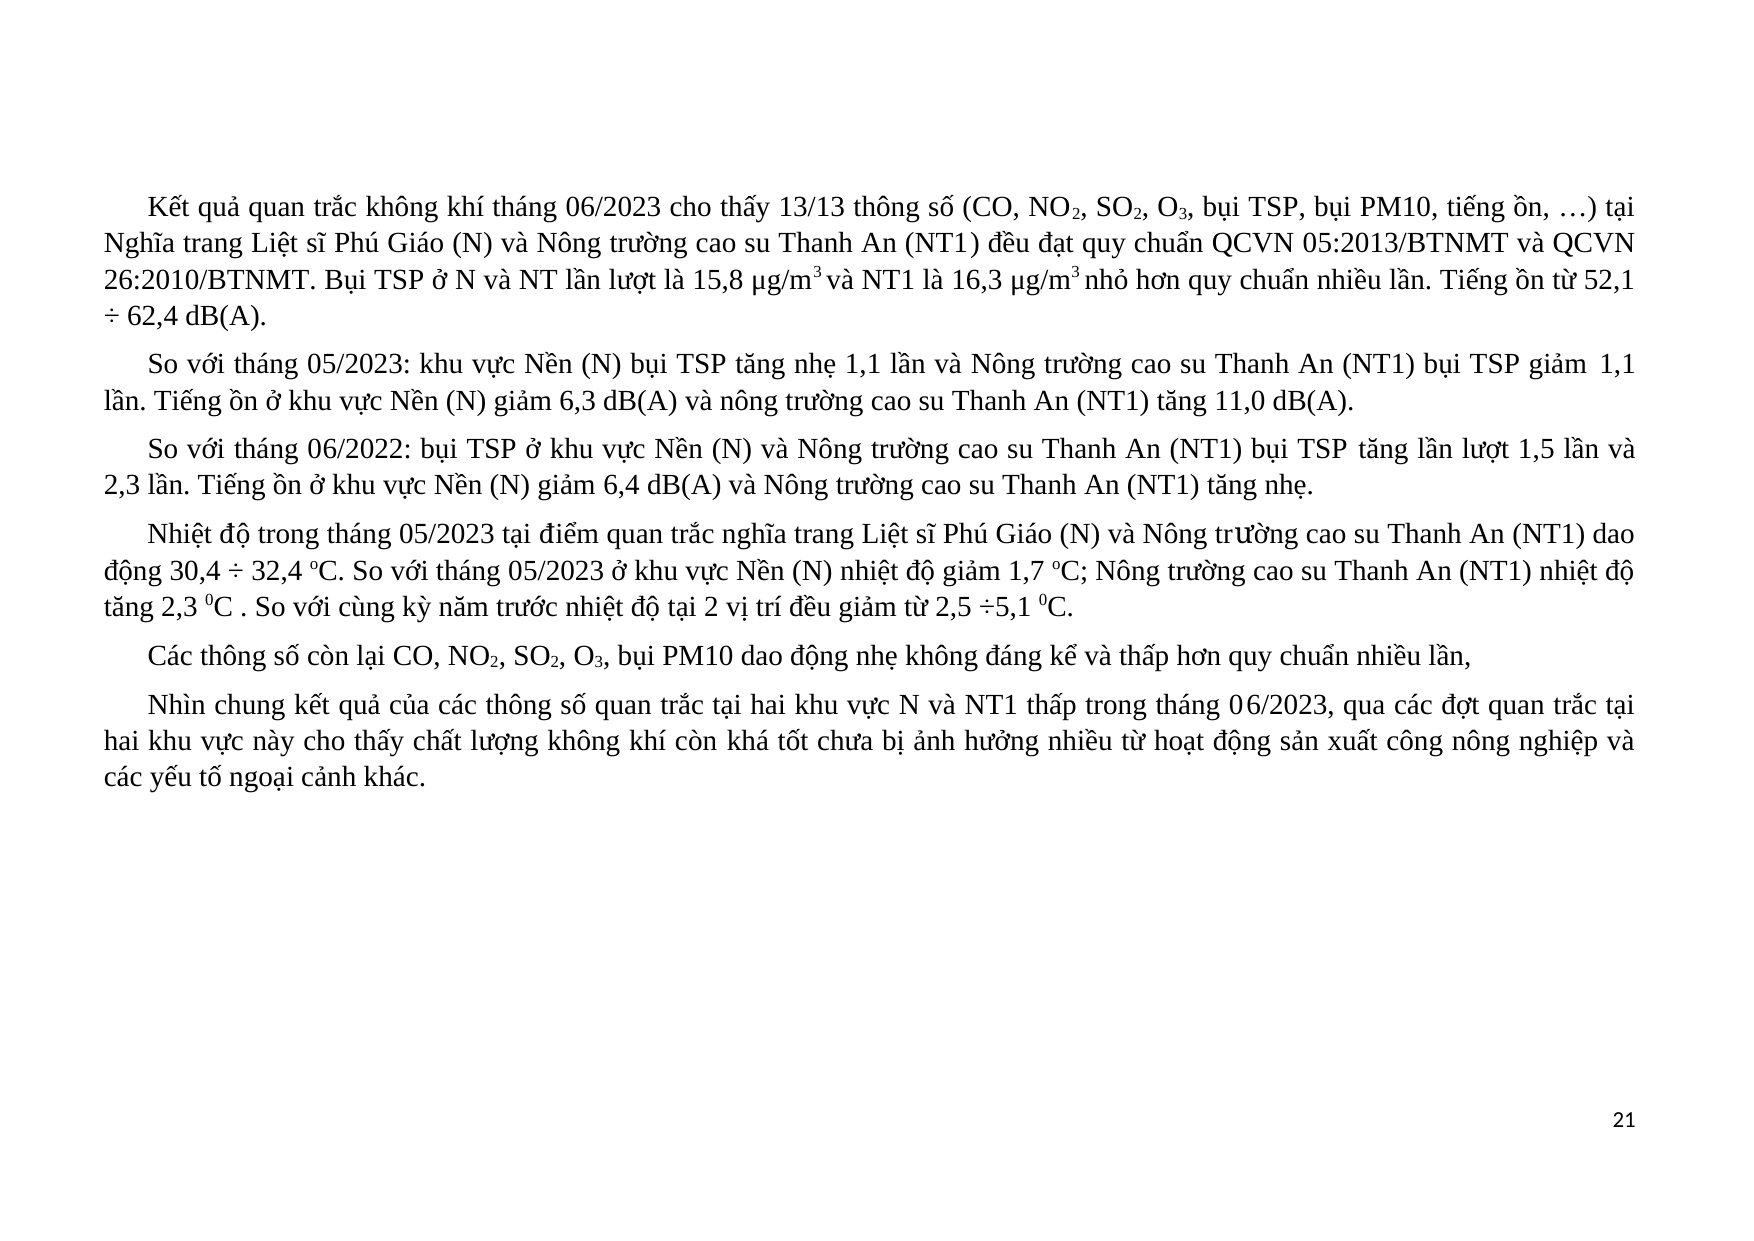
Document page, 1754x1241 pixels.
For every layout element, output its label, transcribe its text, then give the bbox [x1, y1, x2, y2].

text Các thông số còn lại CO, NO2, SO2, O3, bụi PM10 dao động nhẹ không đáng kể và thấp hơn quy chuẩn nhiều lần, [103, 638, 1635, 672]
text So với tháng 06/2022: bụi TSP ở khu vực Nền (N) và Nông trường cao su Thanh An (NT1) bụi TSP tăng lần lượt 1,5 lần và 2,3 lần. Tiếng ồn ở khu vực Nền (N) giảm 6,4 dB(A) và Nông trường cao su Thanh An (NT1) tăng nhẹ. [103, 431, 1635, 501]
text Kết quả quan trắc không khí tháng 06/2023 cho thấy 13/13 thông số (CO, NO2, SO2, O3, bụi TSP, bụi PM10, tiếng ồn, …) tại Nghĩa trang Liệt sĩ Phú Giáo (N) và Nông trường cao su Thanh An (NT1) đều đạt quy chuẩn QCVN 05:2013/BTNMT và QCVN 26:2010/BTNMT. Bụi TSP ở N và NT lần lượt là 15,8 μg/m3 và NT1 là 16,3 μg/m3 nhỏ hơn quy chuẩn nhiều lần. Tiếng ồn từ 52,1 ÷ 62,4 dB(A). [103, 189, 1635, 331]
text Nhìn chung kết quả của các thông số quan trắc tại hai khu vực N và NT1 thấp trong tháng 06/2023, qua các đợt quan trắc tại hai khu vực này cho thấy chất lượng không khí còn khá tốt chưa bị ảnh hưởng nhiều từ hoạt động sản xuất công nông nghiệp và các yếu tố ngoại cảnh khác. [103, 687, 1635, 793]
text Nhiệt độ trong tháng 05/2023 tại điểm quan trắc nghĩa trang Liệt sĩ Phú Giáo (N) và Nông trường cao su Thanh An (NT1) dao động 30,4 ÷ 32,4 oC. So với tháng 05/2023 ở khu vực Nền (N) nhiệt độ giảm 1,7 oC; Nông trường cao su Thanh An (NT1) nhiệt độ tăng 2,3 0C . So với cùng kỳ năm trước nhiệt độ tại 2 vị trí đều giảm từ 2,5 ÷5,1 0C. [103, 516, 1635, 623]
text So với tháng 05/2023: khu vực Nền (N) bụi TSP tăng nhẹ 1,1 lần và Nông trường cao su Thanh An (NT1) bụi TSP giảm 1,1 lần. Tiếng ồn ở khu vực Nền (N) giảm 6,3 dB(A) và nông trường cao su Thanh An (NT1) tăng 11,0 dB(A). [103, 347, 1635, 416]
